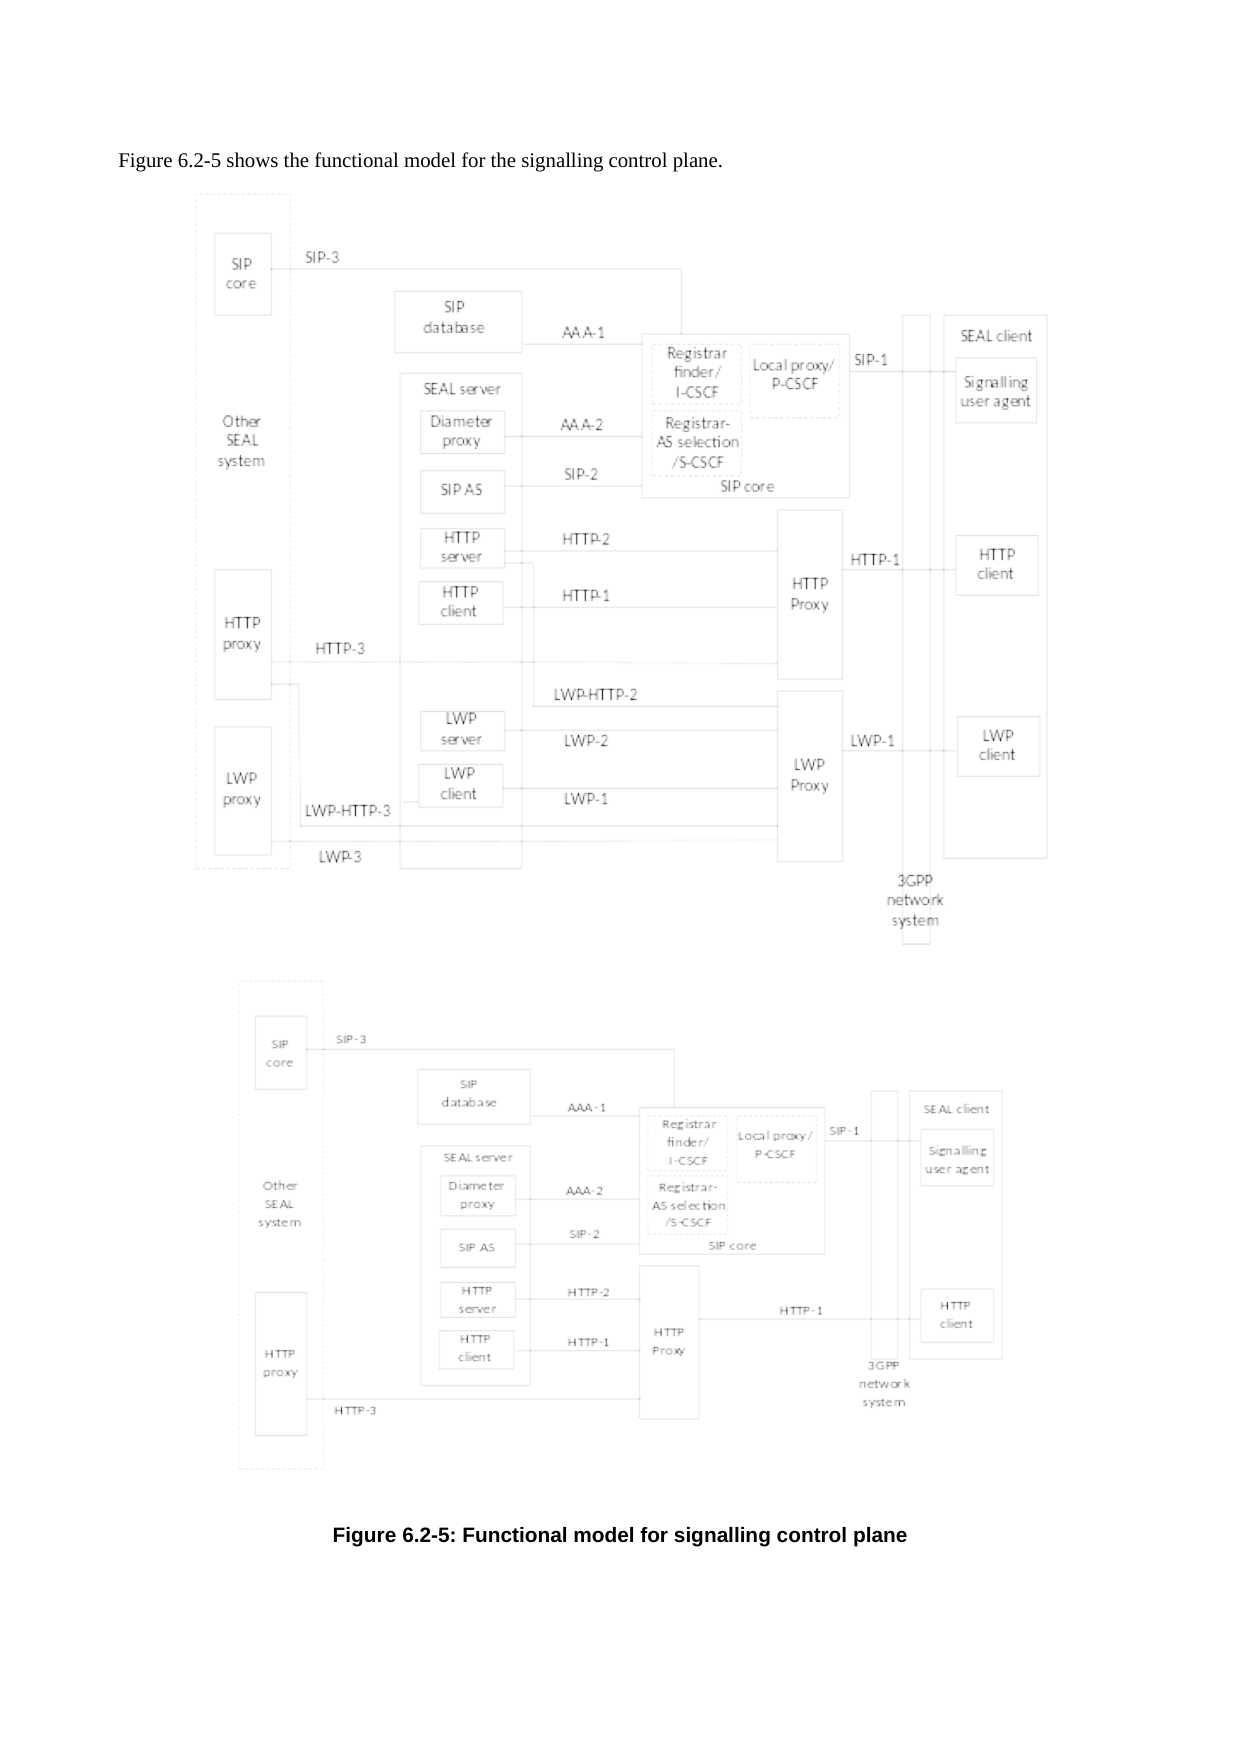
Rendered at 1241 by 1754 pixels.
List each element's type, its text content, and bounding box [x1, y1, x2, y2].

text Figure 6.2-5 shows the functional model for the signalling control plane. [118, 148, 1122, 172]
text Figure 6.2-5: Functional model for signalling control plane [118, 1523, 1122, 1547]
